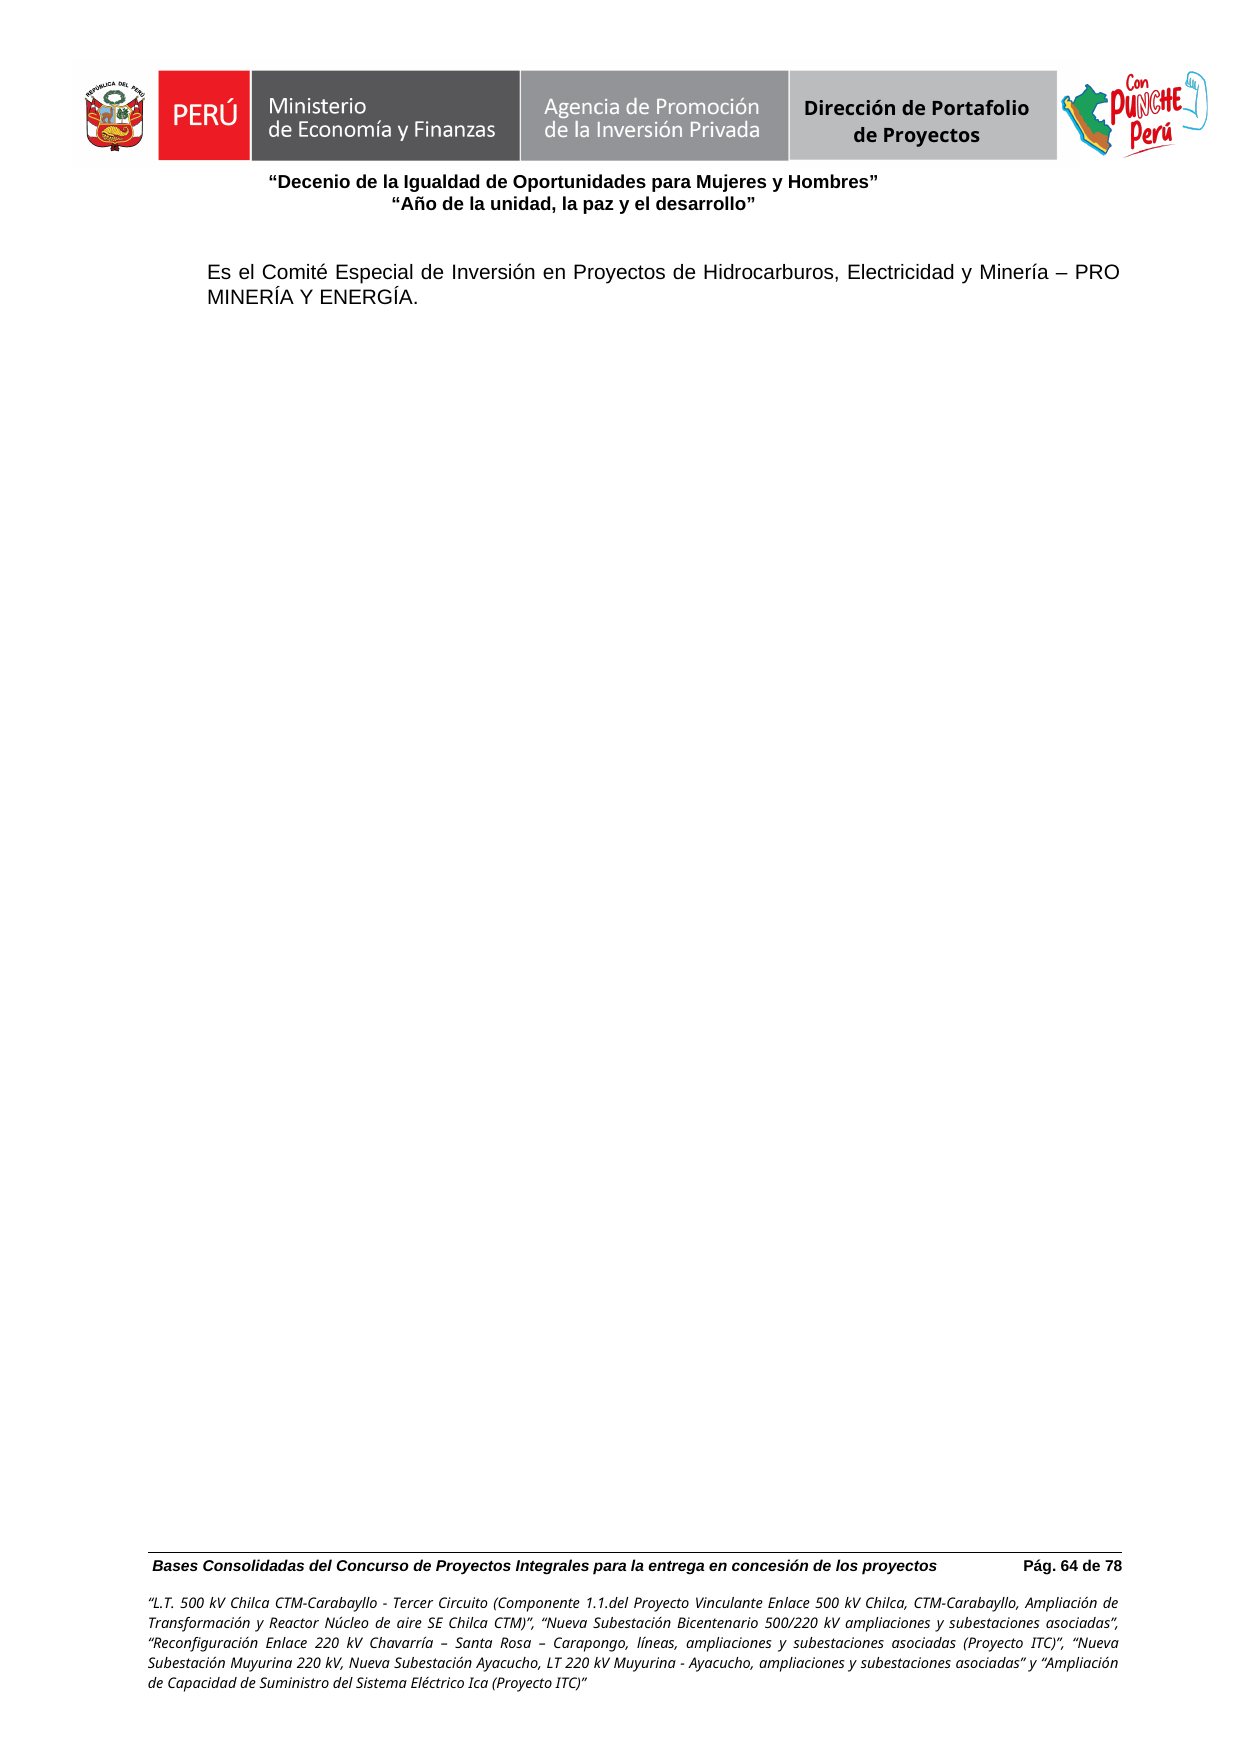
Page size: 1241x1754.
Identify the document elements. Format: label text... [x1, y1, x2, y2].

text Es el Comité Especial de Inversión en Proyectos de Hidrocarburos, Electricidad y Minería – PRO MINERÍA Y ENERGÍA. [207, 260, 1122, 309]
picture [71, 60, 1208, 167]
